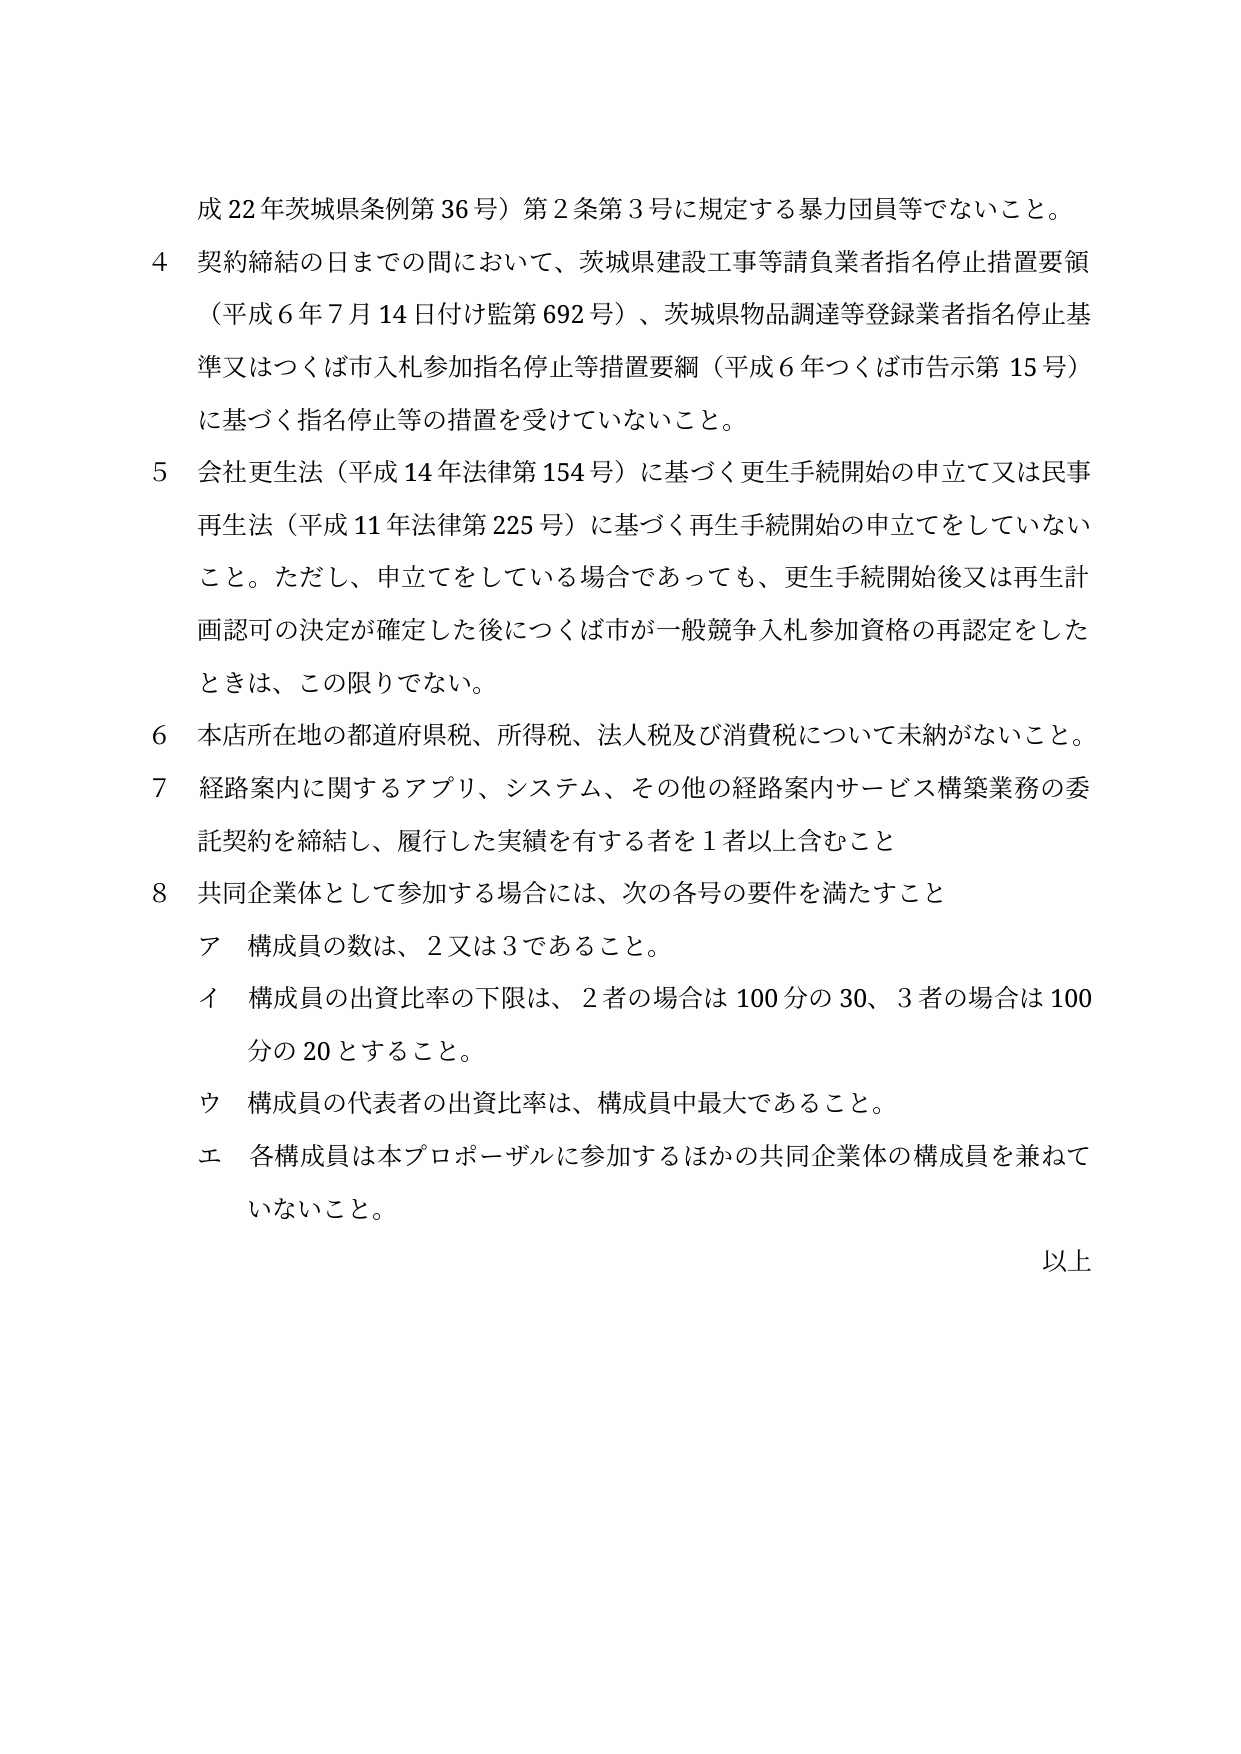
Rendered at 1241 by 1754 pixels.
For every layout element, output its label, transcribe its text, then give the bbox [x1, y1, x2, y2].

text ６ 本店所在地の都道府県税、所得税、法人税及び消費税について未納がないこと。 [148, 708, 1092, 760]
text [148, 182, 1092, 234]
text ウ 構成員の代表者の出資比率は、構成員中最大であること。 [198, 1076, 1092, 1128]
text ８ 共同企業体として参加する場合には、次の各号の要件を満たすこと [148, 865, 1092, 918]
text ５ 会社更生法（平成14年法律第154号）に基づく更生手続開始の申立て又は民事再生法（平成11年法律第225号）に基づく再生手続開始の申立てをしていないこと。ただし、申立てをしている場合であっても、更生手続開始後又は再生計画認可の決定が確定した後につくば市が一般競争入札参加資格の再認定をしたときは、この限りでない。 [148, 444, 1092, 708]
text ７ 経路案内に関するアプリ、システム、その他の経路案内サービス構築業務の委託契約を締結し、履行した実績を有する者を１者以上含むこと [148, 760, 1092, 865]
text 以上 [148, 1234, 1092, 1286]
text ４ 契約締結の日までの間において、茨城県建設工事等請負業者指名停止措置要領（平成６年７月14日付け監第692号）、茨城県物品調達等登録業者指名停止基準又はつくば市入札参加指名停止等措置要綱（平成６年つくば市告示第15号）に基づく指名停止等の措置を受けていないこと。 [148, 234, 1092, 444]
text エ 各構成員は本プロポーザルに参加するほかの共同企業体の構成員を兼ねていないこと。 [198, 1128, 1092, 1234]
text イ 構成員の出資比率の下限は、２者の場合は100分の30、３者の場合は100分の20とすること。 [198, 971, 1092, 1076]
text ア 構成員の数は、２又は３であること。 [198, 918, 1092, 971]
